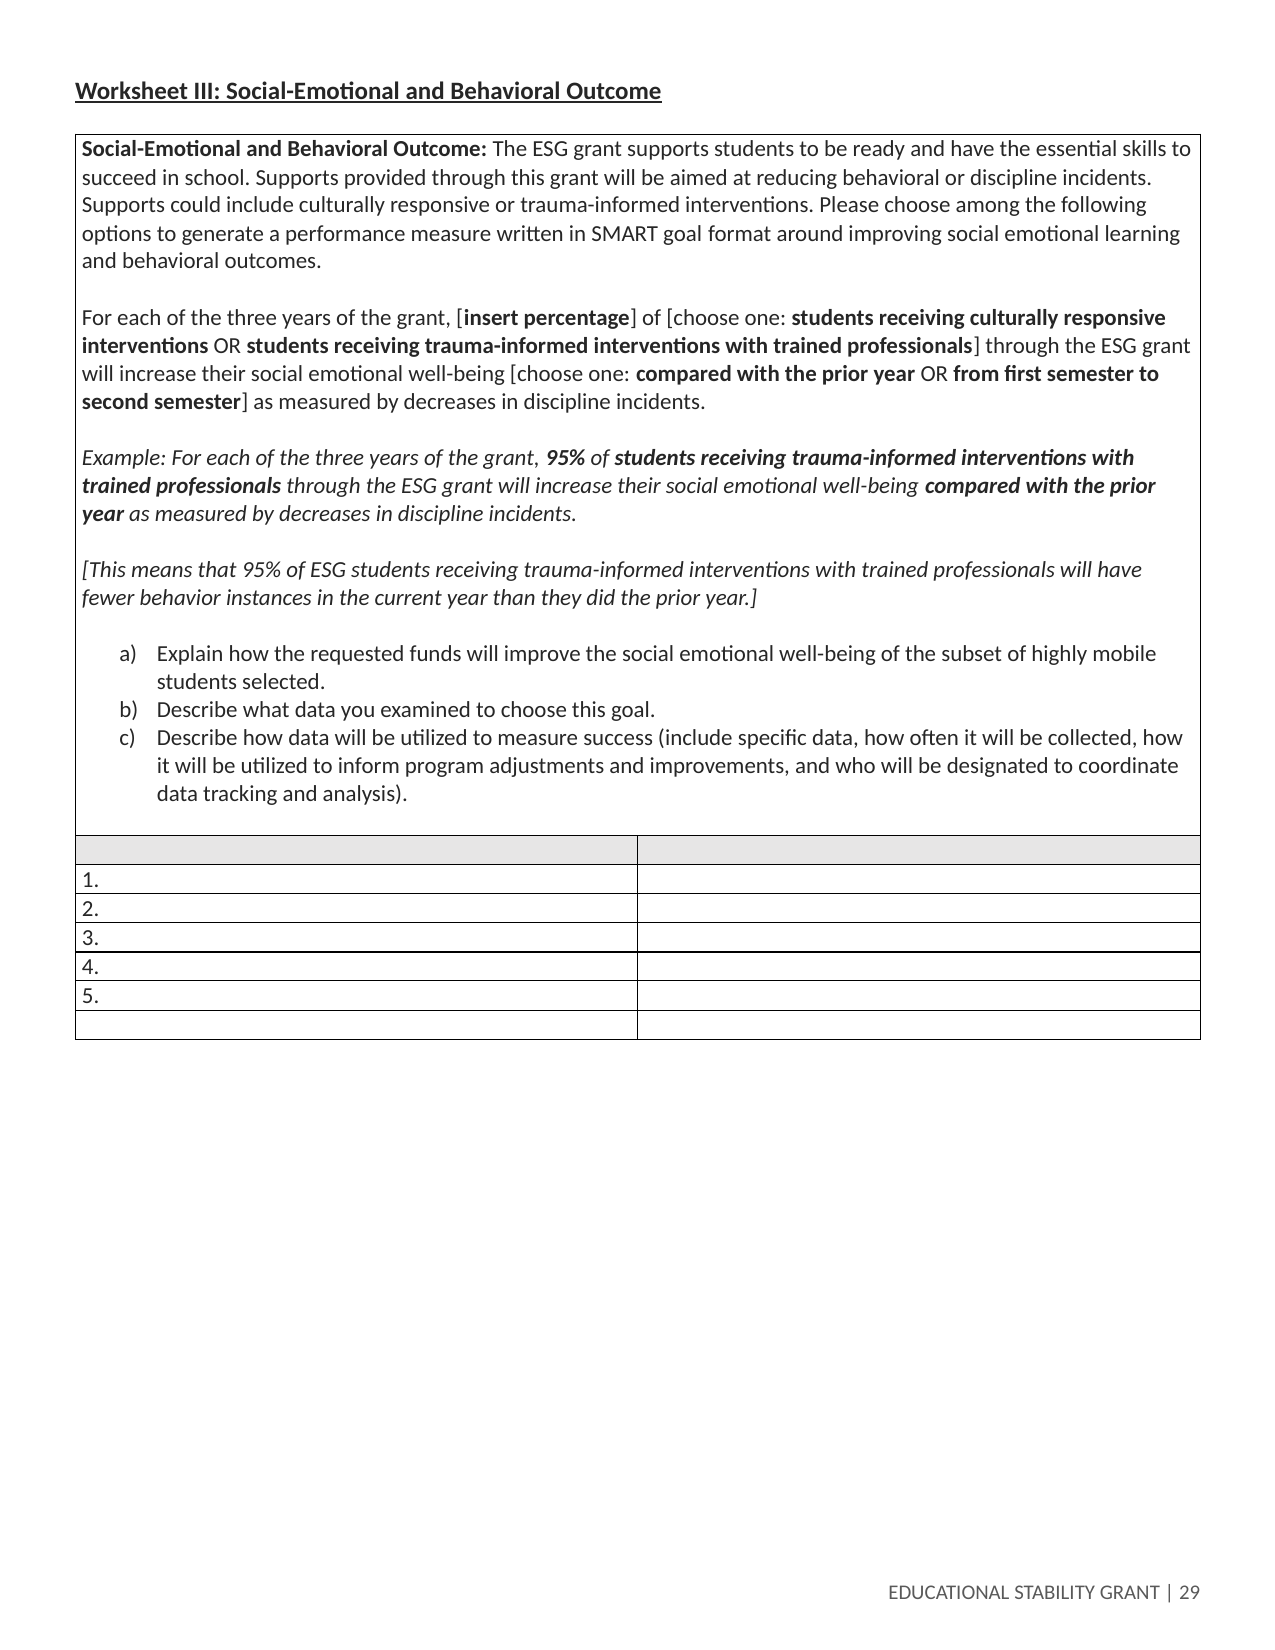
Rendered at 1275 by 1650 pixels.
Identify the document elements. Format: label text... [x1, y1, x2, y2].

table_cell [638, 1011, 1200, 1038]
table_header Social-Emotional and Behavioral Outcome: The ESG grant supports students to be ready and have the essential skills to succeed in school. Supports provided through this grant will be aimed at reducing behavioral or discipline incidents. Supports could include culturally responsive or trauma-informed interventions. Please choose among the following options to generate a performance measure written in SMART goal format around improving social emotional learning and behavioral outcomes. For each of the three years of the grant, [insert percentage] of [choose one: students receiving culturally responsive interventions OR students receiving trauma-informed interventions with trained professionals] through the ESG grant will increase their social emotional well-being [choose one: compared with the prior year OR from first semester to second semester] as measured by decreases in discipline incidents. Example: For each of the three years of the grant, 95% of students receiving trauma-informed interventions with trained professionals through the ESG grant will increase their social emotional well-being compared with the prior year as measured by decreases in discipline incidents. [This means that 95% of ESG students receiving trauma-informed interventions with trained professionals will have fewer behavior instances in the current year than they did the prior year.] Explain how the requested funds will improve the social emotional well-being of the subset of highly mobile students selected. Describe what data you examined to choose this goal. Describe how data will be utilized to measure success (include specific data, how often it will be collected, how it will be utilized to inform program adjustments and improvements, and who will be designated to coordinate data tracking and analysis). [76, 135, 1200, 835]
table_cell [638, 894, 1200, 922]
table_cell [638, 953, 1200, 980]
table_cell [638, 981, 1200, 1009]
table_cell [76, 953, 637, 980]
table_cell [76, 923, 637, 951]
table_cell [638, 923, 1200, 951]
table_cell [76, 865, 637, 893]
table_cell [76, 981, 637, 1009]
text Worksheet III: Social-Emotional and Behavioral Outcome [75, 75, 1200, 106]
table_cell [76, 894, 637, 922]
table_cell [638, 836, 1200, 864]
table_cell [76, 836, 637, 864]
table_cell [76, 1011, 637, 1038]
table_cell [638, 865, 1200, 893]
